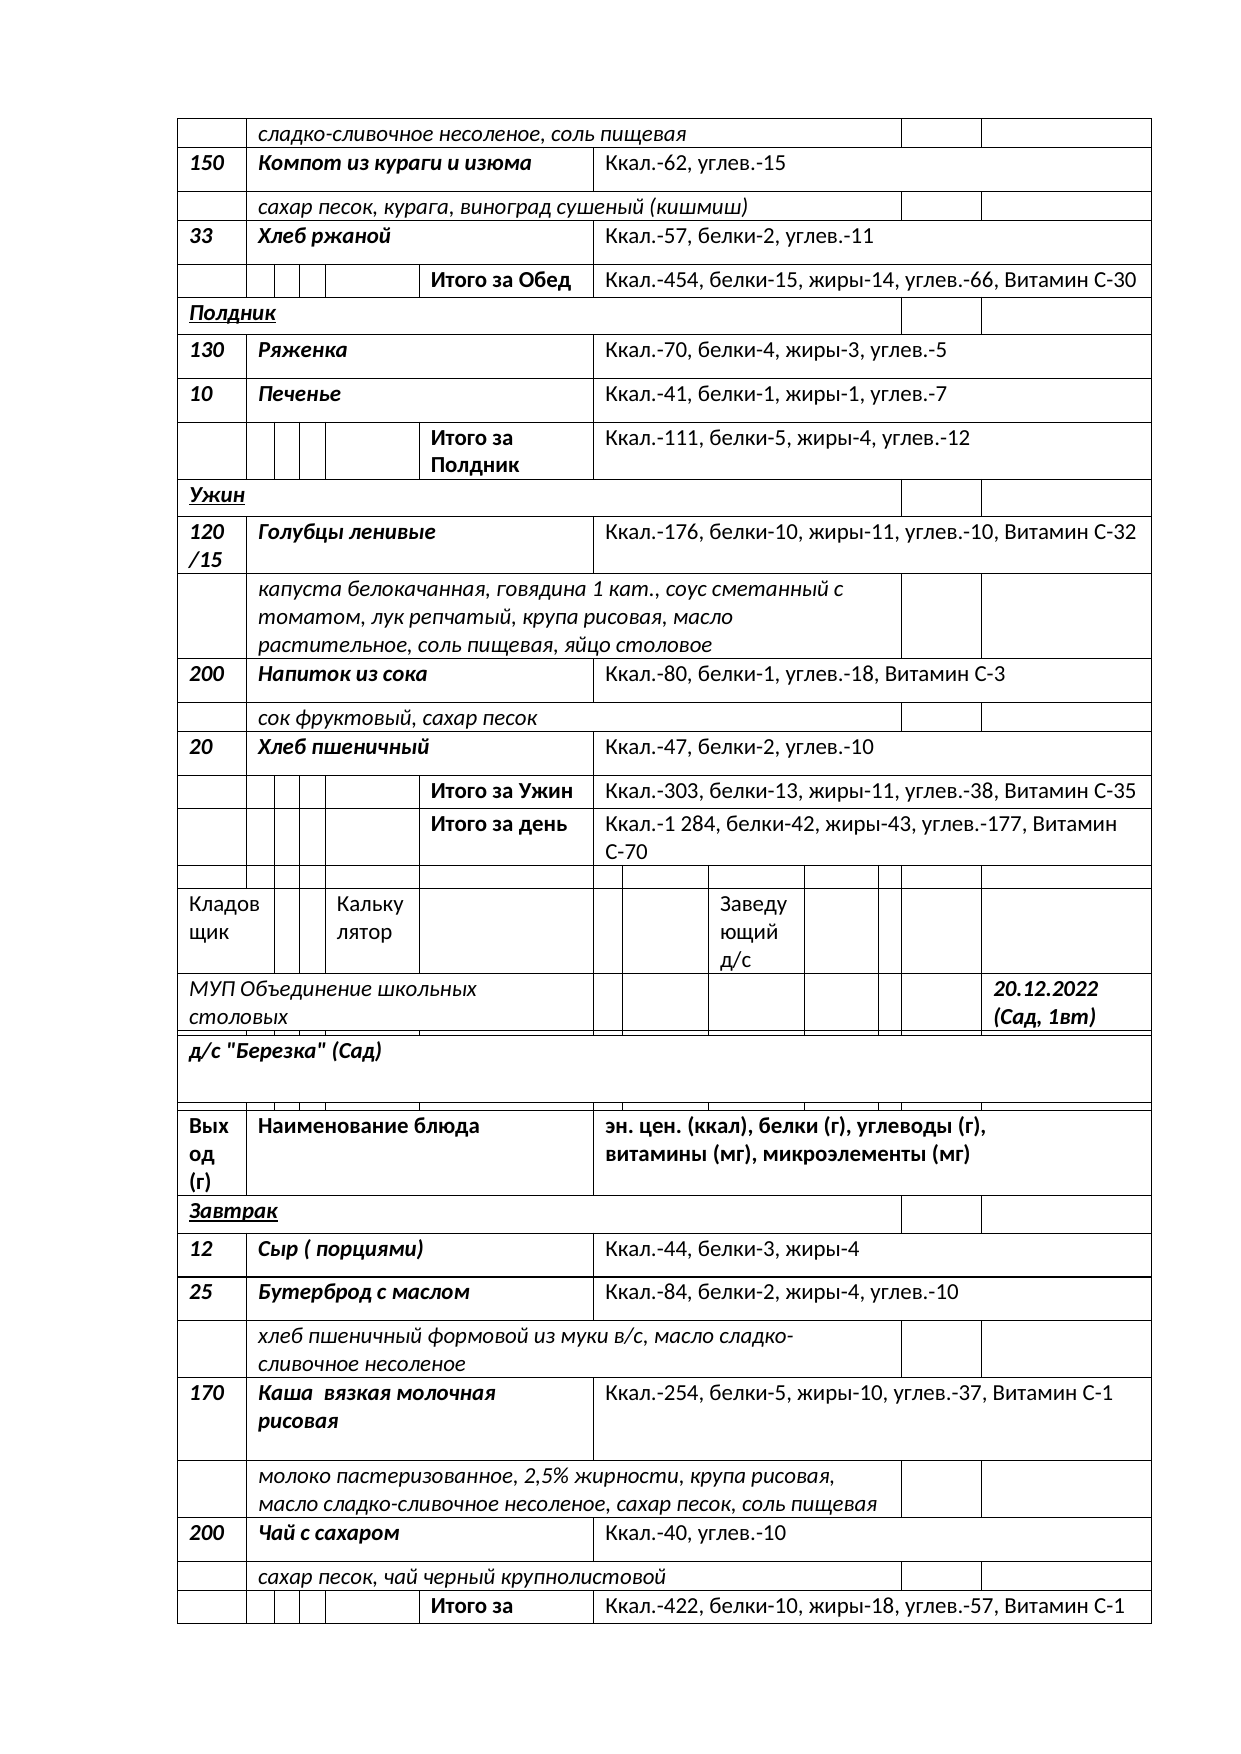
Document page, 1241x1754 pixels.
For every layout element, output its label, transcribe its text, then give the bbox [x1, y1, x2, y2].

table_cell [275, 809, 299, 865]
table_cell Печенье [247, 379, 593, 422]
table_cell Ккал.-40, углев.-10 [594, 1518, 1151, 1561]
table_cell [709, 1103, 804, 1110]
table_cell Кладовщик [178, 889, 274, 973]
table_cell [300, 866, 325, 888]
table_cell [902, 1196, 981, 1233]
table_cell д/с "Березка" (Сад) [178, 1036, 1151, 1102]
table_cell Ккал.-454, белки-15, жиры-14, углев.-66, Витамин С-30 [594, 265, 1151, 297]
table_cell [982, 1562, 1151, 1590]
table_cell [247, 776, 274, 808]
table_cell [902, 1031, 981, 1035]
table_cell [594, 866, 622, 888]
table_cell [178, 703, 246, 731]
table_cell 130 [178, 335, 246, 378]
table_cell [178, 119, 246, 147]
table_cell [178, 809, 246, 865]
table_cell [247, 265, 274, 297]
table_cell [982, 298, 1151, 334]
table_cell [623, 974, 708, 1030]
table_cell Голубцы ленивые [247, 517, 593, 573]
table_cell 200 [178, 1518, 246, 1561]
table_cell [902, 974, 981, 1030]
table_cell [982, 703, 1151, 731]
table_cell [300, 1103, 325, 1110]
table_cell Компот из кураги и изюма [247, 148, 593, 191]
table_cell [709, 974, 804, 1030]
table_cell Выход (г) [178, 1111, 246, 1195]
table_cell 12 [178, 1234, 246, 1276]
table_cell [982, 119, 1151, 147]
table_cell капуста белокачанная, говядина 1 кат., соус сметанный с томатом, лук репчатый, крупа рисовая, масло растительное, соль пищевая, яйцо столовое [247, 574, 901, 658]
table_cell [275, 1031, 299, 1035]
table_cell Напиток из сока [247, 659, 593, 702]
table_cell [275, 423, 299, 479]
table_cell [623, 866, 708, 888]
table_cell Сыр ( порциями) [247, 1234, 593, 1276]
table_cell [902, 480, 981, 516]
table_cell [247, 809, 274, 865]
table_cell [623, 1031, 708, 1035]
table_cell [982, 1321, 1151, 1377]
table_cell [178, 1321, 246, 1377]
table_cell [300, 1031, 325, 1035]
table_cell [709, 866, 804, 888]
table_cell [594, 1103, 622, 1110]
table_cell 25 [178, 1278, 246, 1320]
table_cell Ккал.-70, белки-4, жиры-3, углев.-5 [594, 335, 1151, 378]
table_cell Наименование блюда [247, 1111, 593, 1195]
table_cell 10 [178, 379, 246, 422]
table_cell [178, 1461, 246, 1517]
table_cell Ккал.-57, белки-2, углев.-11 [594, 221, 1151, 264]
table_cell [594, 889, 622, 973]
table_cell Итого за Полдник [420, 423, 593, 479]
table_cell [879, 1031, 901, 1035]
table_cell [902, 1321, 981, 1377]
table_cell [178, 776, 246, 808]
table_cell [300, 1591, 325, 1623]
table_cell [178, 423, 246, 479]
table_cell Итого за день [420, 809, 593, 865]
table_cell [326, 423, 419, 479]
table_cell Хлеб ржаной [247, 221, 593, 264]
table_cell [879, 974, 901, 1030]
table_cell [275, 265, 299, 297]
table_cell [420, 889, 593, 973]
table_cell Ккал.-44, белки-3, жиры-4 [594, 1234, 1151, 1276]
table_cell [247, 866, 274, 888]
table_cell [902, 298, 981, 334]
table_cell [247, 1103, 274, 1110]
table_cell [982, 866, 1151, 888]
table_cell [623, 1103, 708, 1110]
table_cell Чай с сахаром [247, 1518, 593, 1561]
table_cell Полдник [178, 298, 901, 334]
table_cell [420, 1031, 593, 1035]
table_cell 33 [178, 221, 246, 264]
table_cell Калькулятор [326, 889, 419, 973]
table_cell МУП Объединение школьных столовых [178, 974, 593, 1030]
table_cell Ккал.-176, белки-10, жиры-11, углев.-10, Витамин С-32 [594, 517, 1151, 573]
table_cell [902, 1461, 981, 1517]
table_cell [275, 866, 299, 888]
table_cell Ккал.-47, белки-2, углев.-10 [594, 732, 1151, 775]
table_cell [300, 265, 325, 297]
table_cell [805, 866, 878, 888]
table_cell [178, 1591, 246, 1623]
table_cell [902, 119, 981, 147]
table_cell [247, 119, 901, 147]
table_cell [300, 889, 325, 973]
table_cell [300, 809, 325, 865]
table_cell 170 [178, 1378, 246, 1460]
table_cell [805, 1031, 878, 1035]
table_cell [326, 866, 419, 888]
table_cell [879, 866, 901, 888]
table_cell Итого за Обед [420, 265, 593, 297]
table_cell Каша вязкая молочная рисовая [247, 1378, 593, 1460]
table_cell Ккал.-254, белки-5, жиры-10, углев.-37, Витамин С-1 [594, 1378, 1151, 1460]
table_cell Ряженка [247, 335, 593, 378]
table_cell молоко пастеризованное, 2,5% жирности, крупа рисовая, масло сладко-сливочное несоленое, сахар песок, соль пищевая [247, 1461, 901, 1517]
table_cell Ужин [178, 480, 901, 516]
table_cell 150 [178, 148, 246, 191]
table_cell [982, 574, 1151, 658]
table_cell сок фруктовый, сахар песок [247, 703, 901, 731]
table_cell [275, 1103, 299, 1110]
table_cell Ккал.-80, белки-1, углев.-18, Витамин С-3 [594, 659, 1151, 702]
table_cell [623, 889, 708, 973]
table_cell [326, 265, 419, 297]
table_cell [178, 1562, 246, 1590]
table_cell 20 [178, 732, 246, 775]
table_cell [326, 1103, 419, 1110]
table_cell [326, 776, 419, 808]
table_cell [178, 866, 246, 888]
table_cell [805, 1103, 878, 1110]
table_cell [902, 1562, 981, 1590]
table_cell [594, 1031, 622, 1035]
table_cell [420, 1103, 593, 1110]
table_cell [275, 776, 299, 808]
table_cell Итого за Ужин [420, 776, 593, 808]
table_cell [178, 574, 246, 658]
table_cell Итого за Завтрак [420, 1591, 593, 1623]
table_cell [982, 1461, 1151, 1517]
table_cell [982, 480, 1151, 516]
table_cell [247, 1031, 274, 1035]
table_cell 120/15 [178, 517, 246, 573]
table_cell [902, 192, 981, 220]
table_cell [982, 1196, 1151, 1233]
table_cell Завтрак [178, 1196, 901, 1233]
table_cell [982, 1103, 1151, 1110]
table_cell [805, 974, 878, 1030]
table_cell сахар песок, чай черный крупнолистовой [247, 1562, 901, 1590]
table_cell [902, 1103, 981, 1110]
table_cell [178, 265, 246, 297]
table_cell Ккал.-41, белки-1, жиры-1, углев.-7 [594, 379, 1151, 422]
table_cell Ккал.-62, углев.-15 [594, 148, 1151, 191]
table_cell [275, 889, 299, 973]
table_cell [902, 889, 981, 973]
table_cell [709, 1031, 804, 1035]
table_cell сахар песок, курага, виноград сушеный (кишмиш) [247, 192, 901, 220]
table_cell 200 [178, 659, 246, 702]
table_cell Ккал.-84, белки-2, жиры-4, углев.-10 [594, 1278, 1151, 1320]
table_cell [300, 423, 325, 479]
table_cell [326, 1031, 419, 1035]
table_cell [300, 776, 325, 808]
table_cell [594, 1591, 1151, 1623]
table_cell [982, 889, 1151, 973]
table_cell [178, 1103, 246, 1110]
table_cell [326, 1591, 419, 1623]
table_cell эн. цен. (ккал), белки (г), углеводы (г), витамины (мг), микроэлементы (мг) [594, 1111, 1151, 1195]
table_cell [982, 1031, 1151, 1035]
table_cell 20.12.2022 (Сад, 1вт) [982, 974, 1151, 1030]
table_cell [879, 889, 901, 973]
table_cell Ккал.-1 284, белки-42, жиры-43, углев.-177, Витамин С-70 [594, 809, 1151, 865]
table_cell Ккал.-111, белки-5, жиры-4, углев.-12 [594, 423, 1151, 479]
table_cell [178, 192, 246, 220]
table_cell [326, 809, 419, 865]
table_cell хлеб пшеничный формовой из муки в/с, масло сладко-сливочное несоленое [247, 1321, 901, 1377]
table_cell [879, 1103, 901, 1110]
table_cell [805, 889, 878, 973]
table_cell Хлеб пшеничный [247, 732, 593, 775]
table_cell [982, 192, 1151, 220]
table_cell [178, 1031, 246, 1035]
table_cell [420, 866, 593, 888]
table_cell [247, 423, 274, 479]
table_cell Ккал.-303, белки-13, жиры-11, углев.-38, Витамин С-35 [594, 776, 1151, 808]
table_cell [275, 1591, 299, 1623]
table_cell Заведующий д/с [709, 889, 804, 973]
table_cell [902, 703, 981, 731]
table_cell [902, 574, 981, 658]
table_cell Бутерброд с маслом [247, 1278, 593, 1320]
table_cell [902, 866, 981, 888]
table_cell [247, 1591, 274, 1623]
table_cell [594, 974, 622, 1030]
